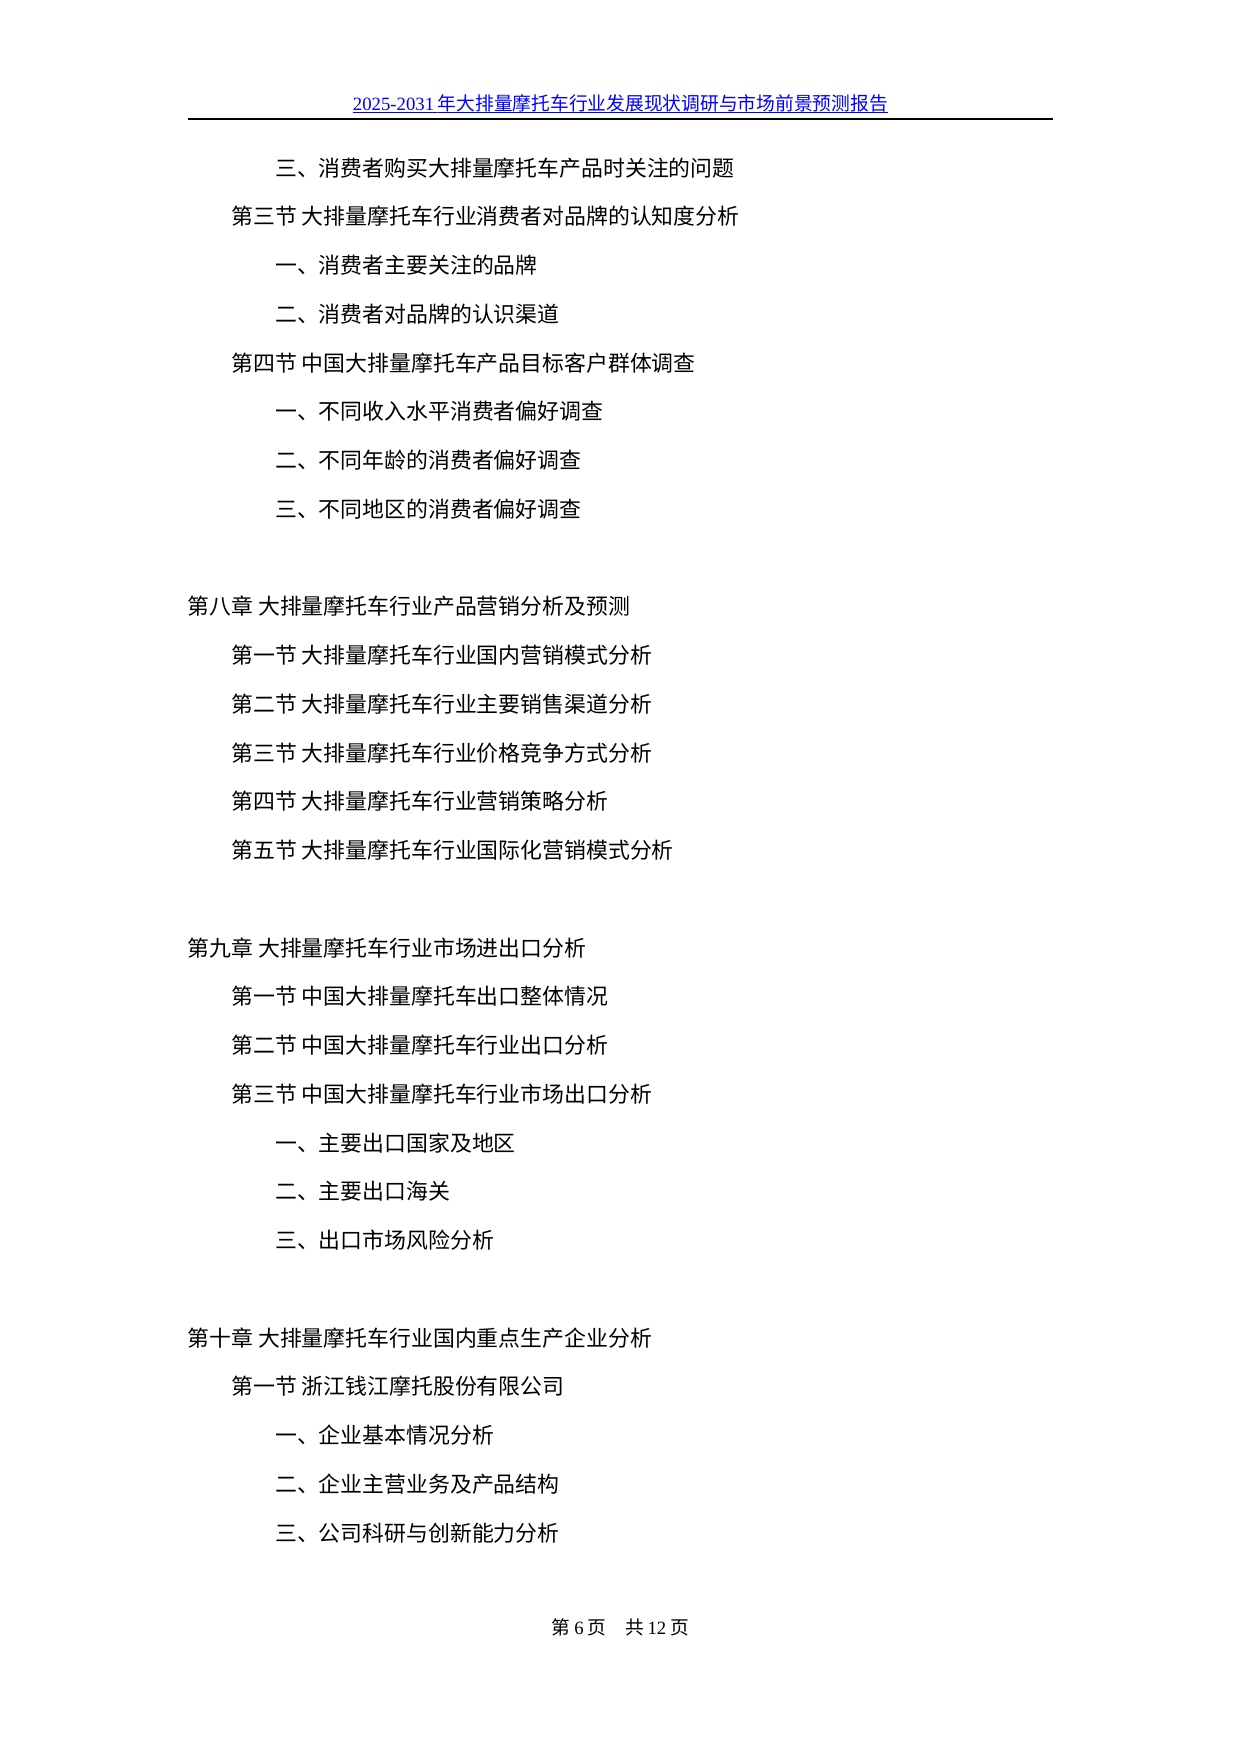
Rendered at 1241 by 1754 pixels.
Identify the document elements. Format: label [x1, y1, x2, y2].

text [187, 150, 1053, 1548]
